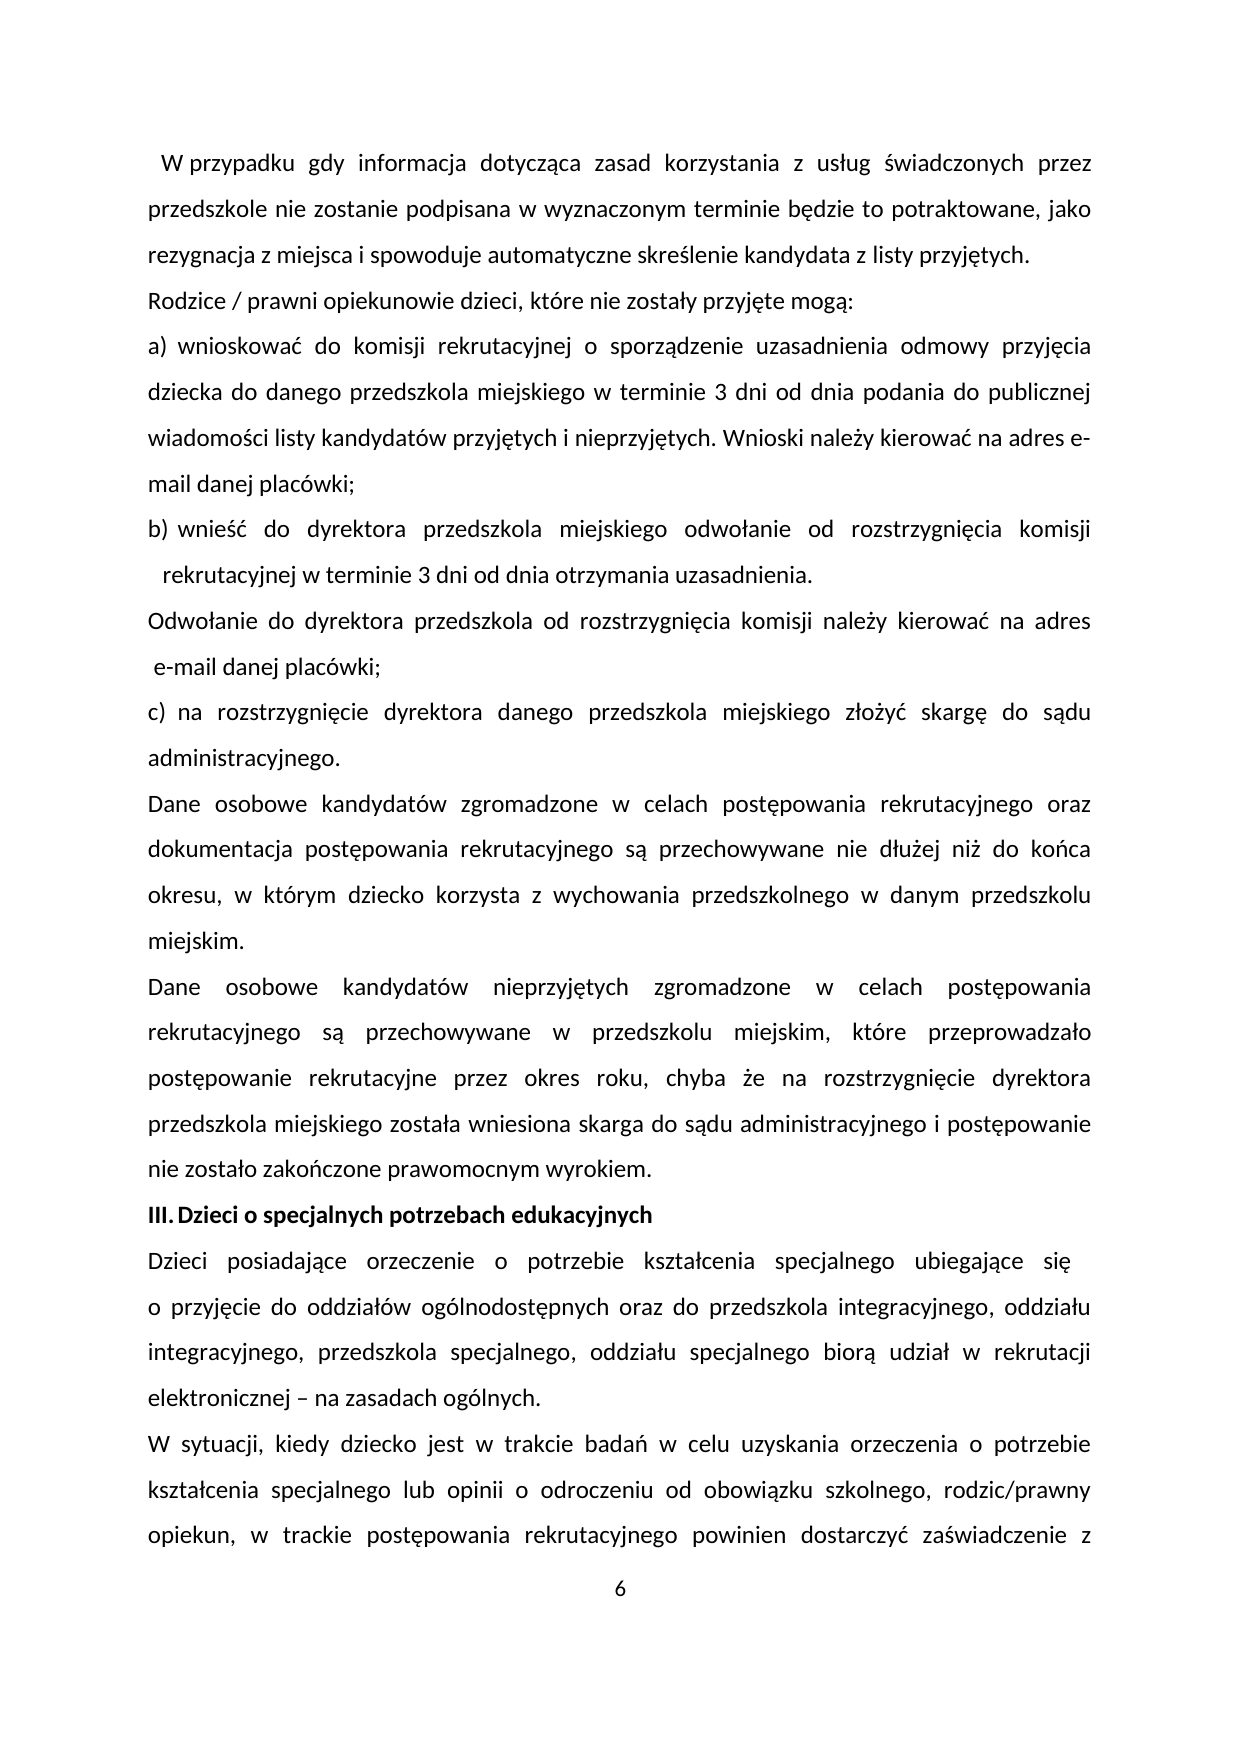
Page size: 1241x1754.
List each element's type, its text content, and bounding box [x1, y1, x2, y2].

text Dzieci posiadające orzeczenie o potrzebie kształcenia specjalnego ubiegające się o przyjęcie do oddziałów ogólnodostępnych oraz do przedszkola integracyjnego, oddziału integracyjnego, przedszkola specjalnego, oddziału specjalnego biorą udział w rekrutacji elektronicznej – na zasadach ogólnych. [148, 1245, 1093, 1413]
list wnioskować do komisji rekrutacyjnej o sporządzenie uzasadnienia odmowy przyjęcia dziecka do danego przedszkola miejskiego w terminie 3 dni od dnia podania do publicznej wiadomości listy kandydatów przyjętych i nieprzyjętych. Wnioski należy kierować na adres e-mail danej placówki; [148, 331, 1093, 498]
text Odwołanie do dyrektora przedszkola od rozstrzygnięcia komisji należy kierować na adres e-mail danej placówki; [148, 605, 1093, 681]
text Dane osobowe kandydatów nieprzyjętych zgromadzone w celach postępowania rekrutacyjnego są przechowywane w przedszkolu miejskim, które przeprowadzało postępowanie rekrutacyjne przez okres roku, chyba że na rozstrzygnięcie dyrektora przedszkola miejskiego została wniesiona skarga do sądu administracyjnego i postępowanie nie zostało zakończone prawomocnym wyrokiem. [148, 971, 1093, 1184]
list Dzieci o specjalnych potrzebach edukacyjnych [148, 1199, 1093, 1230]
text Rodzice / prawni opiekunowie dzieci, które nie zostały przyjęte mogą: [148, 285, 1093, 315]
list wnieść do dyrektora przedszkola miejskiego odwołanie od rozstrzygnięcia komisji rekrutacyjnej w terminie 3 dni od dnia otrzymania uzasadnienia. [148, 513, 1093, 590]
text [148, 1428, 1093, 1550]
text W przypadku gdy informacja dotycząca zasad korzystania z usług świadczonych przez przedszkole nie zostanie podpisana w wyznaczonym terminie będzie to potraktowane, jako rezygnacja z miejsca i spowoduje automatyczne skreślenie kandydata z listy przyjętych. [148, 148, 1093, 269]
list na rozstrzygnięcie dyrektora danego przedszkola miejskiego złożyć skargę do sądu administracyjnego. [148, 696, 1093, 773]
text Dane osobowe kandydatów zgromadzone w celach postępowania rekrutacyjnego oraz dokumentacja postępowania rekrutacyjnego są przechowywane nie dłużej niż do końca okresu, w którym dziecko korzysta z wychowania przedszkolnego w danym przedszkolu miejskim. [148, 788, 1093, 956]
